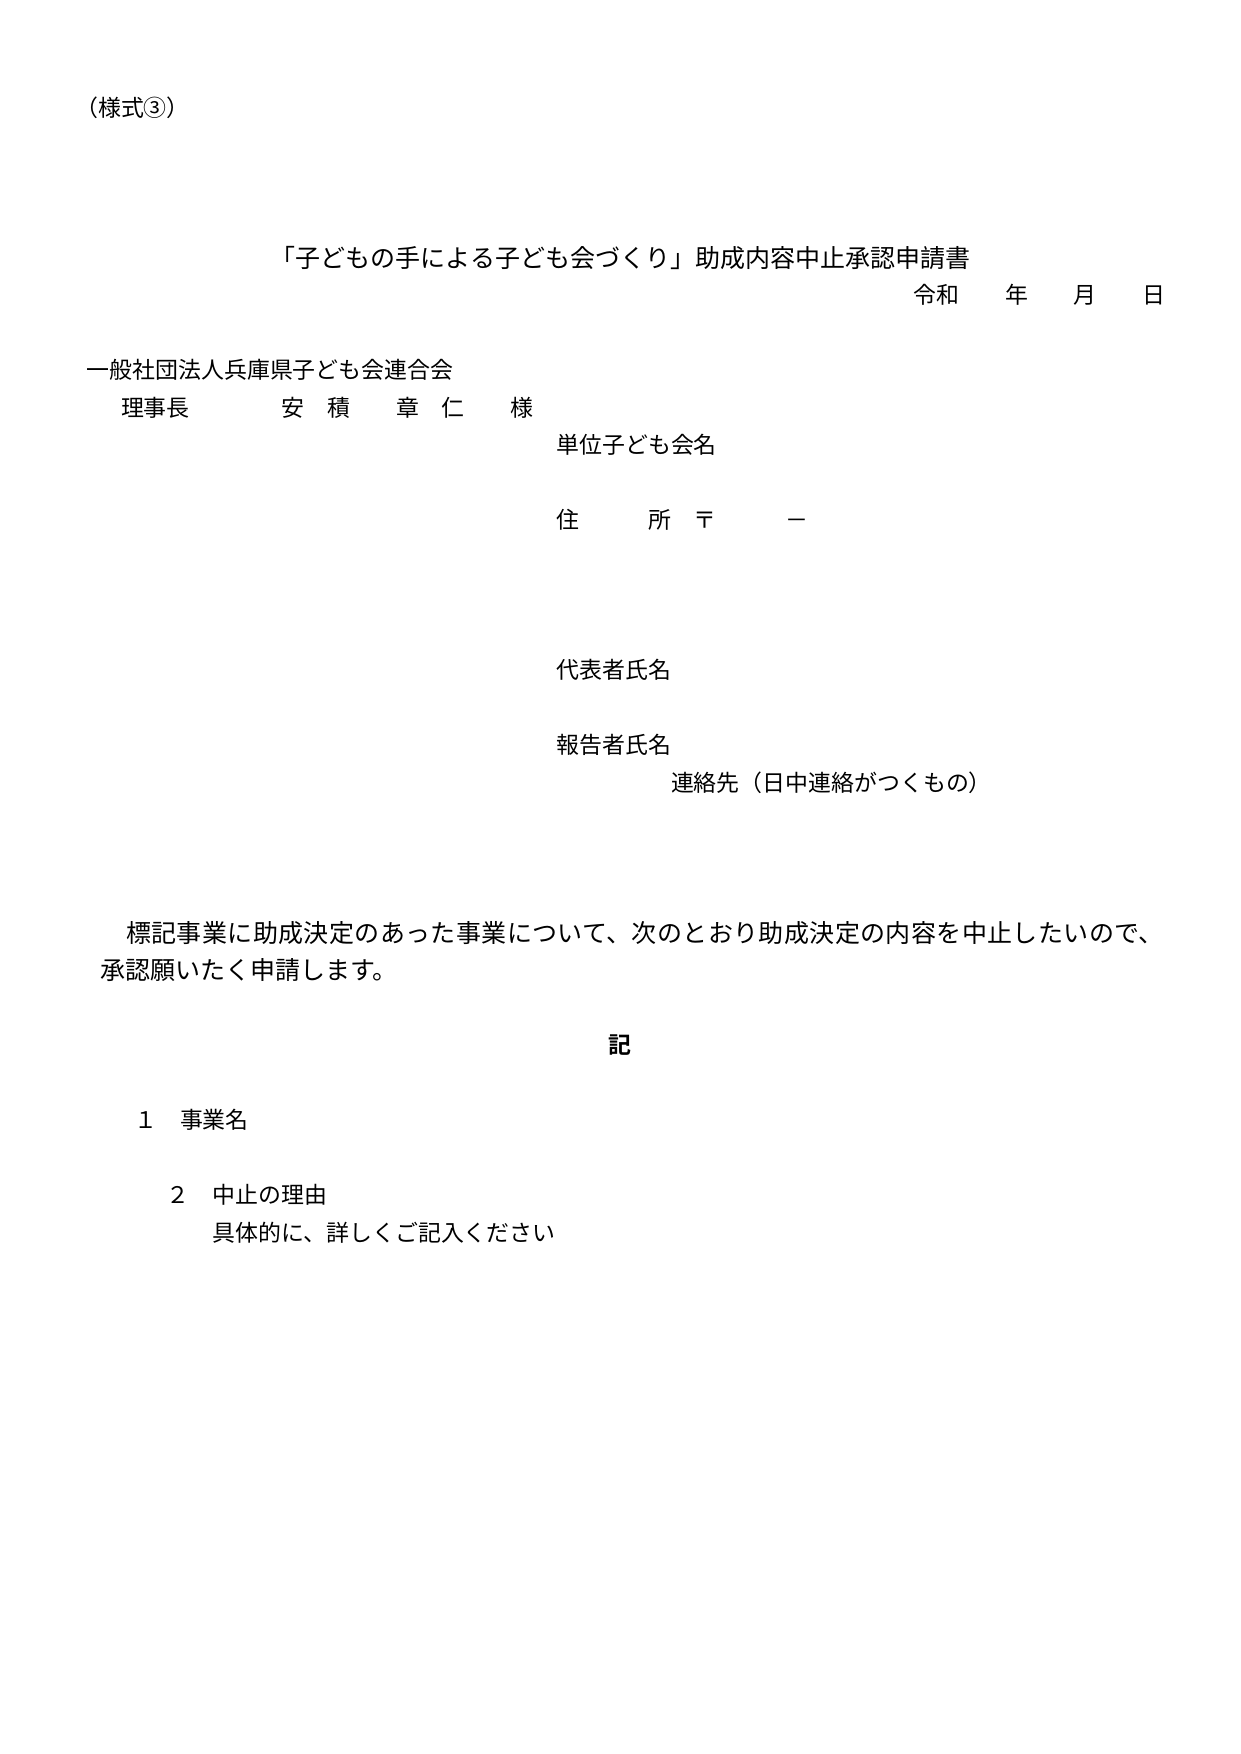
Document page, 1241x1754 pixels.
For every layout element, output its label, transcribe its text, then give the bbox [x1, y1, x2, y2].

text 一般社団法人兵庫県子ども会連合会 [75, 350, 1165, 387]
text 令和 年 月 日 [75, 275, 1165, 312]
text 「子どもの手による子ども会づくり」助成内容中止承認申請書 [75, 237, 1165, 275]
text 具体的に、詳しくご記入ください [75, 1212, 1165, 1250]
text 代表者氏名 [75, 650, 1165, 687]
text 標記事業に助成決定のあった事業について、次のとおり助成決定の内容を中止したいので、承認願いたく申請します。 [75, 912, 1165, 987]
text 理事長 安 積 章 仁 様 [75, 387, 1165, 425]
text 報告者氏名 [75, 725, 1165, 762]
text １ 事業名 [75, 1100, 1165, 1137]
subtitle 記 [75, 1025, 1165, 1062]
text 連絡先（日中連絡がつくもの） [75, 762, 1165, 800]
text （様式③） [75, 87, 1165, 125]
text 住 所 〒 － [75, 500, 1165, 537]
text ２ 中止の理由 [75, 1175, 1165, 1212]
text 単位子ども会名 [75, 425, 1165, 462]
